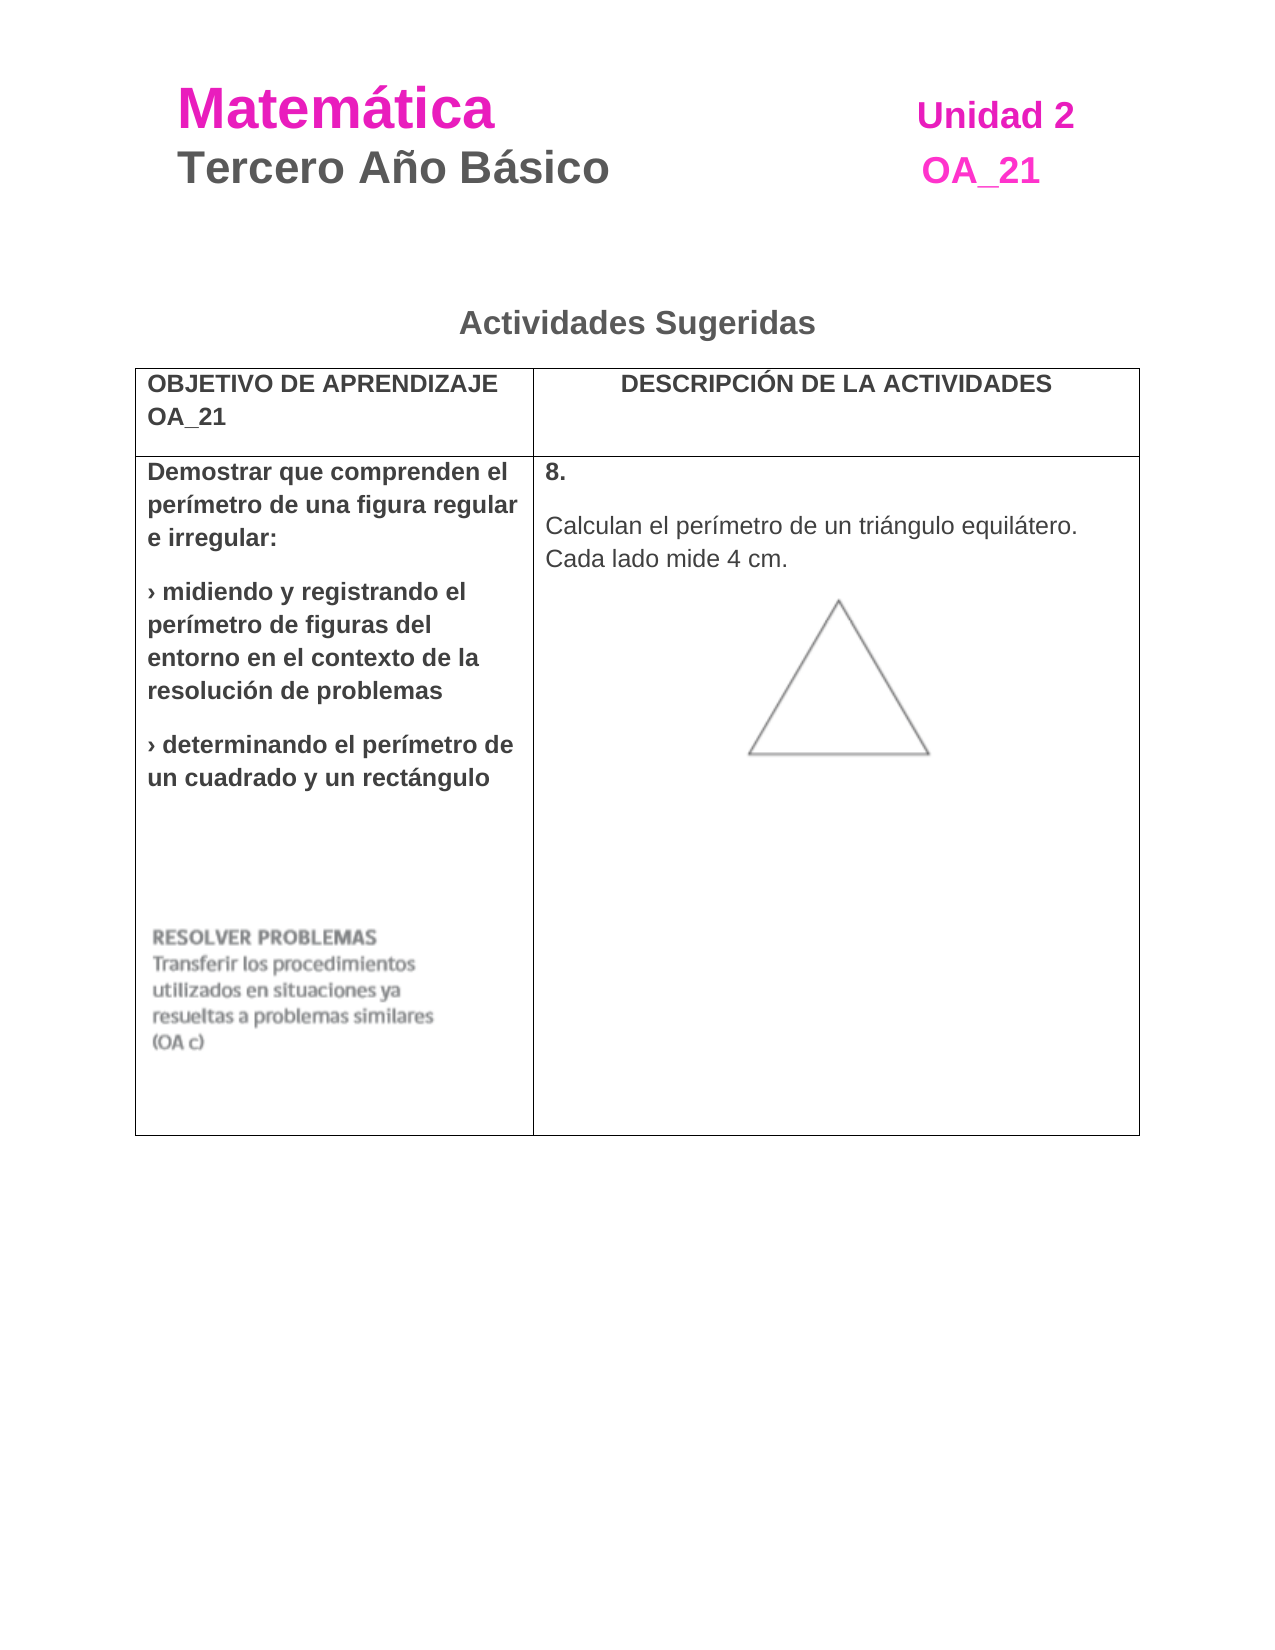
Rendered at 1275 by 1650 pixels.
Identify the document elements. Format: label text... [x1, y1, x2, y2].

table_cell 8. Calculan el perímetro de un triángulo equilátero. Cada lado mide 4 cm. [534, 457, 1139, 1134]
picture [147, 924, 441, 1059]
table_header DESCRIPCIÓN DE LA ACTIVIDADES [534, 369, 1139, 456]
table_cell Demostrar que comprenden el perímetro de una figura regular e irregular: › midiendo y registrando el perímetro de figuras del entorno en el contexto de la resolución de problemas › determinando el perímetro de un cuadrado y un rectángulo [136, 457, 533, 1134]
picture [730, 597, 943, 770]
table_header OBJETIVO DE APRENDIZAJE OA_21 [136, 369, 533, 456]
text Actividades Sugeridas [177, 303, 1098, 342]
